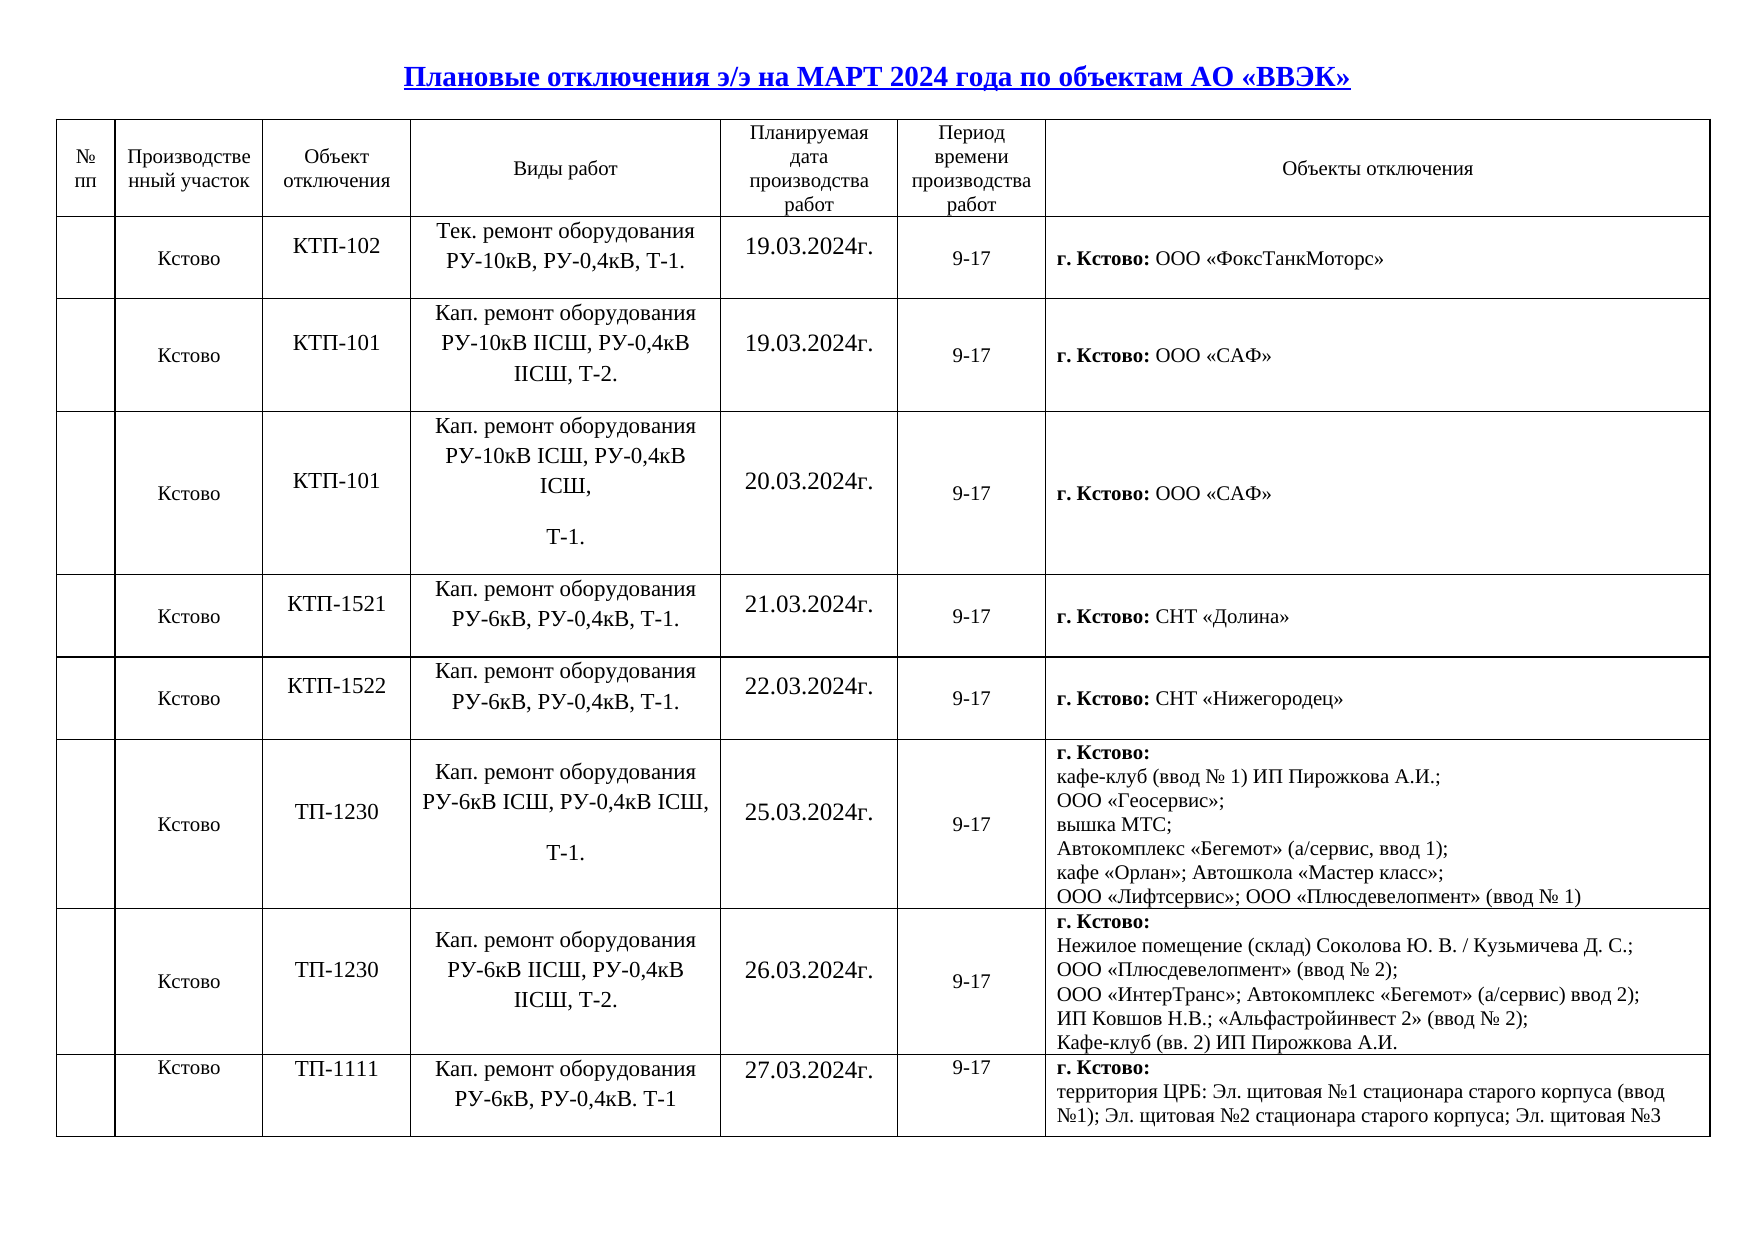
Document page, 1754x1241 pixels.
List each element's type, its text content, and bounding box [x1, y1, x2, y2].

table_cell ТП-1111 [263, 1055, 410, 1136]
table_cell 9-17 [898, 740, 1045, 908]
table_cell г. Кстово: Нежилое помещение (склад) Соколова Ю. В. / Кузьмичева Д. С.; ООО «Плюсдевелопмент» (ввод № 2); ООО «ИнтерТранс»; Автокомплекс «Бегемот» (а/сервис) ввод 2); ИП Ковшов Н.В.; «Альфастройинвест 2» (ввод № 2); Кафе-клуб (вв. 2) ИП Пирожкова А.И. [1046, 909, 1709, 1054]
table_header Производственный участок [116, 120, 262, 216]
table_cell Кстово [116, 575, 262, 656]
table_cell [57, 412, 114, 574]
table_cell Кап. ремонт оборудования РУ-6кВ IСШ, РУ-0,4кВ IСШ, Т-1. [411, 740, 720, 908]
table_cell [57, 1055, 114, 1136]
table_cell 21.03.2024г. [721, 575, 897, 656]
table_cell г. Кстово: СНТ «Нижегородец» [1046, 658, 1709, 739]
table_cell г. Кстово: ООО «САФ» [1046, 299, 1709, 411]
table_header № пп [57, 120, 114, 216]
table_cell Кап. ремонт оборудования РУ-6кВ, РУ-0,4кВ, Т-1. [411, 575, 720, 656]
table_header Планируемая дата производства работ [721, 120, 897, 216]
table_cell 27.03.2024г. [721, 1055, 897, 1136]
table_cell 19.03.2024г. [721, 299, 897, 411]
table_cell г. Кстово: СНТ «Долина» [1046, 575, 1709, 656]
table_cell Кстово [116, 740, 262, 908]
table_cell КТП-101 [263, 299, 410, 411]
table_cell 9-17 [898, 1055, 1045, 1136]
table_cell Кап. ремонт оборудования РУ-10кВ IСШ, РУ-0,4кВ IСШ, Т-1. [411, 412, 720, 574]
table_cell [411, 1055, 720, 1136]
table_cell 9-17 [898, 412, 1045, 574]
table_cell [57, 740, 114, 908]
table_cell Кстово [116, 412, 262, 574]
table_cell Кап. ремонт оборудования РУ-6кВ, РУ-0,4кВ, Т-1. [411, 658, 720, 739]
text Плановые отключения э/э на МАРТ 2024 года по объектам АО «ВВЭК» [118, 59, 1636, 93]
table_header Объекты отключения [1046, 120, 1709, 216]
table_cell КТП-1521 [263, 575, 410, 656]
table_header Период времени производства работ [898, 120, 1045, 216]
table_cell 26.03.2024г. [721, 909, 897, 1054]
table_cell г. Кстово: ООО «ФоксТанкМоторс» [1046, 217, 1709, 298]
table_cell 9-17 [898, 217, 1045, 298]
table_cell КТП-1522 [263, 658, 410, 739]
table_cell г. Кстово: кафе-клуб (ввод № 1) ИП Пирожкова А.И.; ООО «Геосервис»; вышка МТС; Автокомплекс «Бегемот» (а/сервис, ввод 1); кафе «Орлан»; Автошкола «Мастер класс»; ООО «Лифтсервис»; ООО «Плюсдевелопмент» (ввод № 1) [1046, 740, 1709, 908]
table_cell г. Кстово: ООО «САФ» [1046, 412, 1709, 574]
table_cell Тек. ремонт оборудования РУ-10кВ, РУ-0,4кВ, Т-1. [411, 217, 720, 298]
table_cell Кстово [116, 909, 262, 1054]
table_cell 25.03.2024г. [721, 740, 897, 908]
table_cell Кстово [116, 217, 262, 298]
table_cell КТП-101 [263, 412, 410, 574]
table_cell [57, 575, 114, 656]
table_header Виды работ [411, 120, 720, 216]
table_cell 9-17 [898, 658, 1045, 739]
table_cell 20.03.2024г. [721, 412, 897, 574]
table_cell Кап. ремонт оборудования РУ-10кВ IIСШ, РУ-0,4кВ IIСШ, Т-2. [411, 299, 720, 411]
table_cell [57, 909, 114, 1054]
table_cell Кап. ремонт оборудования РУ-6кВ IIСШ, РУ-0,4кВ IIСШ, Т-2. [411, 909, 720, 1054]
table_cell 19.03.2024г. [721, 217, 897, 298]
table_cell [57, 217, 114, 298]
table_cell ТП-1230 [263, 740, 410, 908]
table_cell КТП-102 [263, 217, 410, 298]
table_cell 9-17 [898, 575, 1045, 656]
table_cell Кстово [116, 299, 262, 411]
table_cell 9-17 [898, 299, 1045, 411]
table_header Объект отключения [263, 120, 410, 216]
table_cell [57, 299, 114, 411]
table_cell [1046, 1055, 1709, 1136]
table_cell Кстово [116, 1055, 262, 1136]
table_cell ТП-1230 [263, 909, 410, 1054]
table_cell Кстово [116, 658, 262, 739]
table_cell 9-17 [898, 909, 1045, 1054]
table_cell [57, 658, 114, 739]
table_cell 22.03.2024г. [721, 658, 897, 739]
